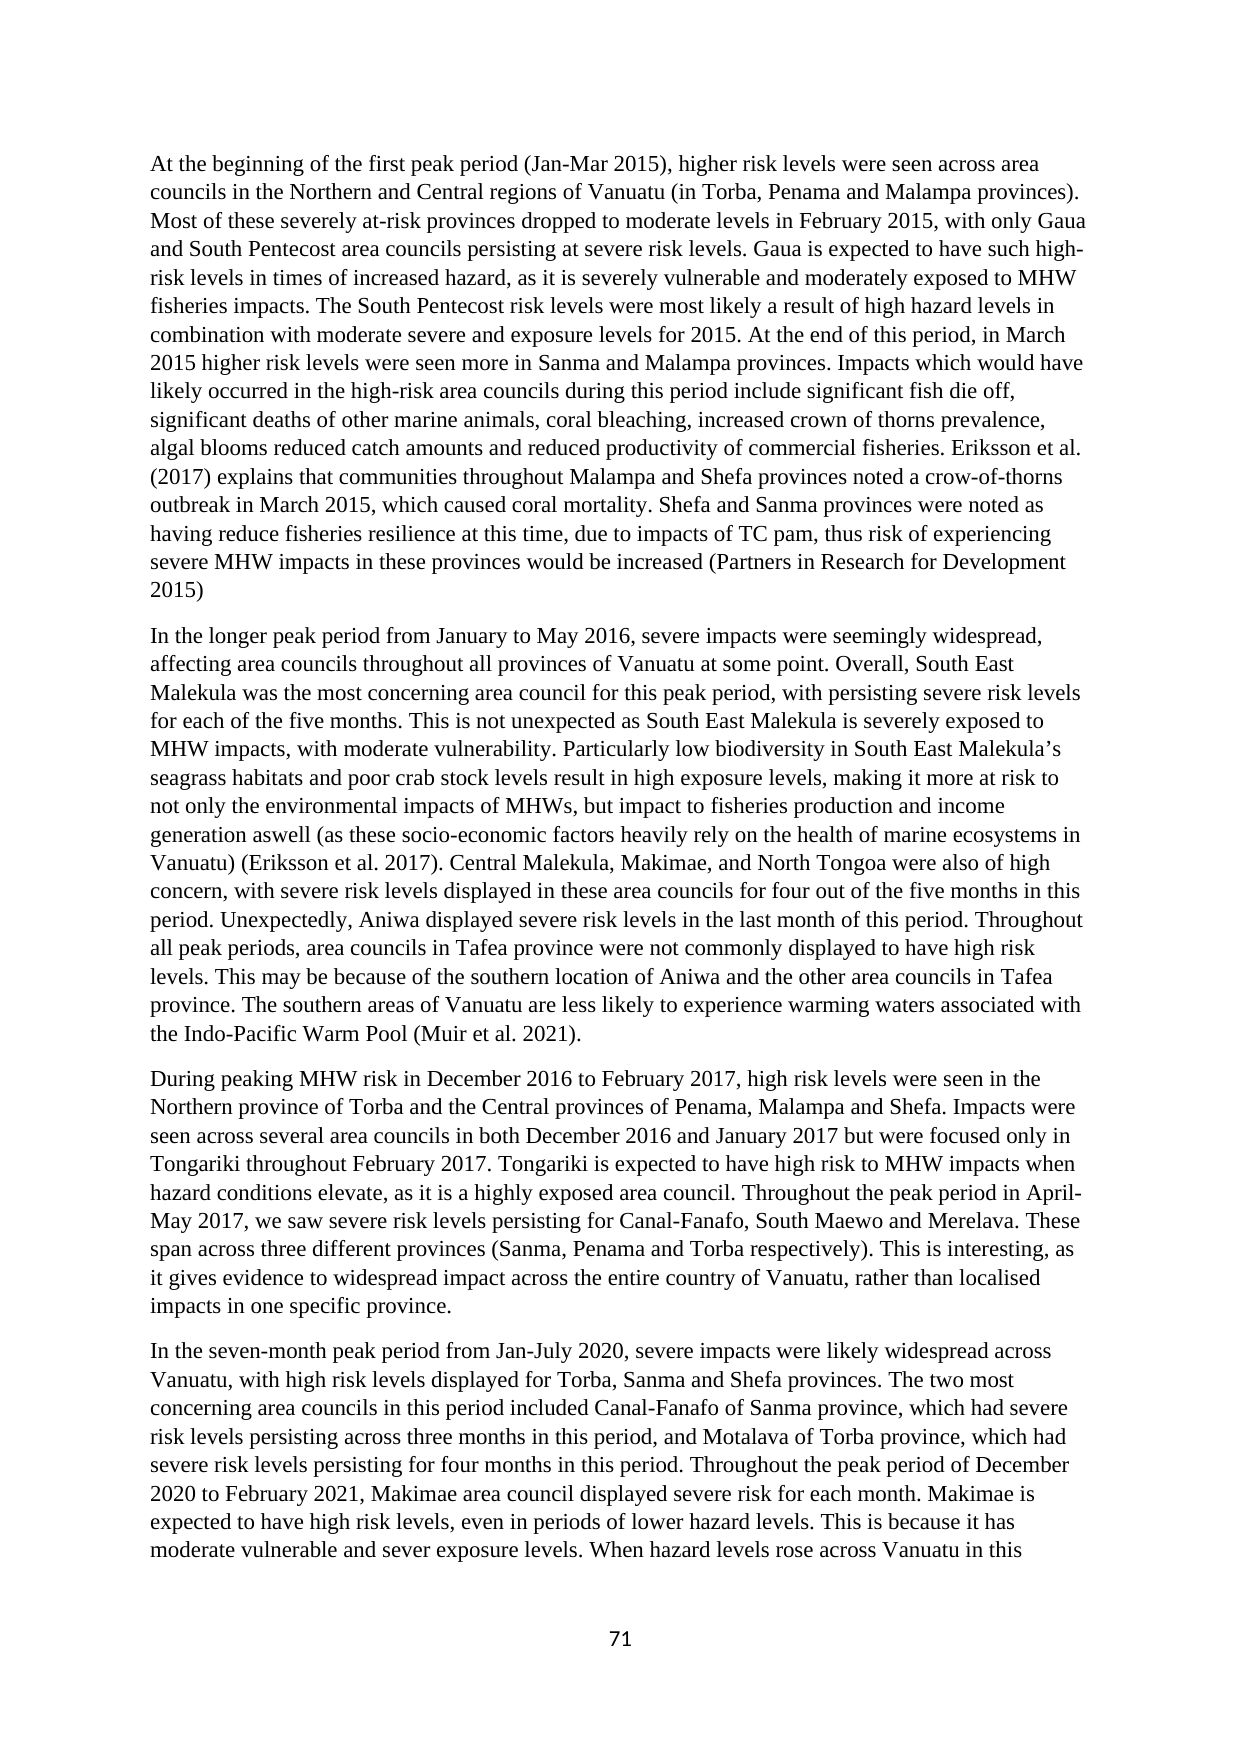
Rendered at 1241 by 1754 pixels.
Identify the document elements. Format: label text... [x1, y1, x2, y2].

text At the beginning of the first peak period (Jan-Mar 2015), higher risk levels were seen across area councils in the Northern and Central regions of Vanuatu (in Torba, Penama and Malampa provinces). Most of these severely at-risk provinces dropped to moderate levels in February 2015, with only Gaua and South Pentecost area councils persisting at severe risk levels. Gaua is expected to have such high-risk levels in times of increased hazard, as it is severely vulnerable and moderately exposed to MHW fisheries impacts. The South Pentecost risk levels were most likely a result of high hazard levels in combination with moderate severe and exposure levels for 2015. At the end of this period, in March 2015 higher risk levels were seen more in Sanma and Malampa provinces. Impacts which would have likely occurred in the high-risk area councils during this period include significant fish die off, significant deaths of other marine animals, coral bleaching, increased crown of thorns prevalence, algal blooms reduced catch amounts and reduced productivity of commercial fisheries. Eriksson et al. (2017) explains that communities throughout Malampa and Shefa provinces noted a crow-of-thorns outbreak in March 2015, which caused coral mortality. Shefa and Sanma provinces were noted as having reduce fisheries resilience at this time, due to impacts of TC pam, thus risk of experiencing severe MHW impacts in these provinces would be increased (Partners in Research for Development 2015) [150, 150, 1090, 603]
text In the longer peak period from January to May 2016, severe impacts were seemingly widespread, affecting area councils throughout all provinces of Vanuatu at some point. Overall, South East Malekula was the most concerning area council for this peak period, with persisting severe risk levels for each of the five months. This is not unexpected as South East Malekula is severely exposed to MHW impacts, with moderate vulnerability. Particularly low biodiversity in South East Malekula’s seagrass habitats and poor crab stock levels result in high exposure levels, making it more at risk to not only the environmental impacts of MHWs, but impact to fisheries production and income generation aswell (as these socio-economic factors heavily rely on the health of marine ecosystems in Vanuatu) (Eriksson et al. 2017). Central Malekula, Makimae, and North Tongoa were also of high concern, with severe risk levels displayed in these area councils for four out of the five months in this period. Unexpectedly, Aniwa displayed severe risk levels in the last month of this period. Throughout all peak periods, area councils in Tafea province were not commonly displayed to have high risk levels. This may be because of the southern location of Aniwa and the other area councils in Tafea province. The southern areas of Vanuatu are less likely to experience warming waters associated with the Indo-Pacific Warm Pool (Muir et al. 2021). [150, 622, 1090, 1046]
text During peaking MHW risk in December 2016 to February 2017, high risk levels were seen in the Northern province of Torba and the Central provinces of Penama, Malampa and Shefa. Impacts were seen across several area councils in both December 2016 and January 2017 but were focused only in Tongariki throughout February 2017. Tongariki is expected to have high risk to MHW impacts when hazard conditions elevate, as it is a highly exposed area council. Throughout the peak period in April-May 2017, we saw severe risk levels persisting for Canal-Fanafo, South Maewo and Merelava. These span across three different provinces (Sanma, Penama and Torba respectively). This is interesting, as it gives evidence to widespread impact across the entire country of Vanuatu, rather than localised impacts in one specific province. [150, 1065, 1090, 1319]
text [150, 1337, 1090, 1563]
